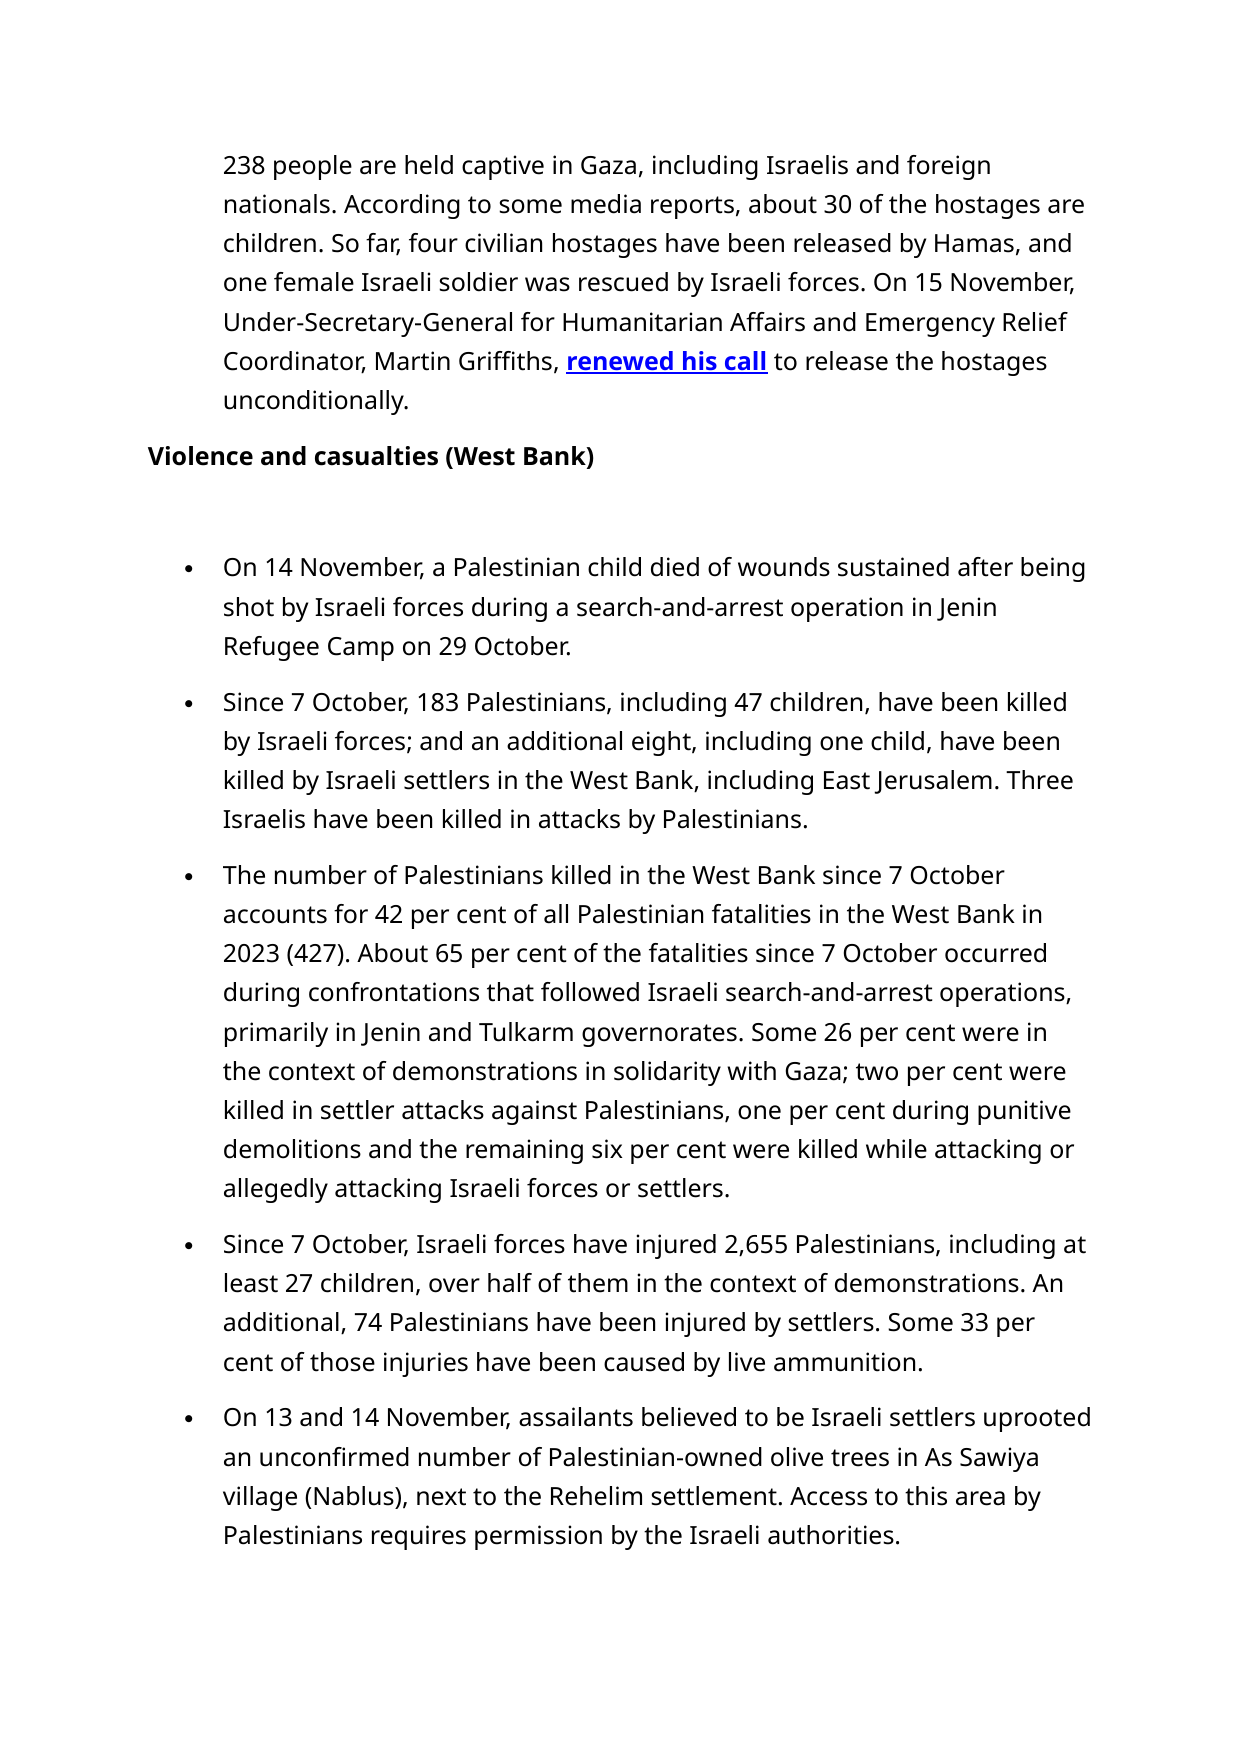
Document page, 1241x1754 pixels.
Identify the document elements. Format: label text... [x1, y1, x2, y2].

list The number of Palestinians killed in the West Bank since 7 October accounts for 42 per cent of all Palestinian fatalities in the West Bank in 2023 (427). About 65 per cent of the fatalities since 7 October occurred during confrontations that followed Israeli search-and-arrest operations, primarily in Jenin and Tulkarm governorates. Some 26 per cent were in the context of demonstrations in solidarity with Gaza; two per cent were killed in settler attacks against Palestinians, one per cent during punitive demolitions and the remaining six per cent were killed while attacking or allegedly attacking Israeli forces or settlers. [185, 858, 1093, 1205]
text Violence and casualties (West Bank) [148, 438, 1093, 472]
list Since 7 October, 183 Palestinians, including 47 children, have been killed by Israeli forces; and an additional eight, including one child, have been killed by Israeli settlers in the West Bank, including East Jerusalem. Three Israelis have been killed in attacks by Palestinians. [185, 684, 1093, 836]
list Since 7 October, Israeli forces have injured 2,655 Palestinians, including at least 27 children, over half of them in the context of demonstrations. An additional, 74 Palestinians have been injured by settlers. Some 33 per cent of those injuries have been caused by live ammunition. [185, 1227, 1093, 1378]
list On 13 and 14 November, assailants believed to be Israeli settlers uprooted an unconfirmed number of Palestinian-owned olive trees in As Sawiya village (Nablus), next to the Rehelim settlement. Access to this area by Palestinians requires permission by the Israeli authorities. [185, 1400, 1093, 1552]
list On 14 November, a Palestinian child died of wounds sustained after being shot by Israeli forces during a search-and-arrest operation in Jenin Refugee Camp on 29 October. [185, 550, 1093, 662]
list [185, 148, 1093, 417]
